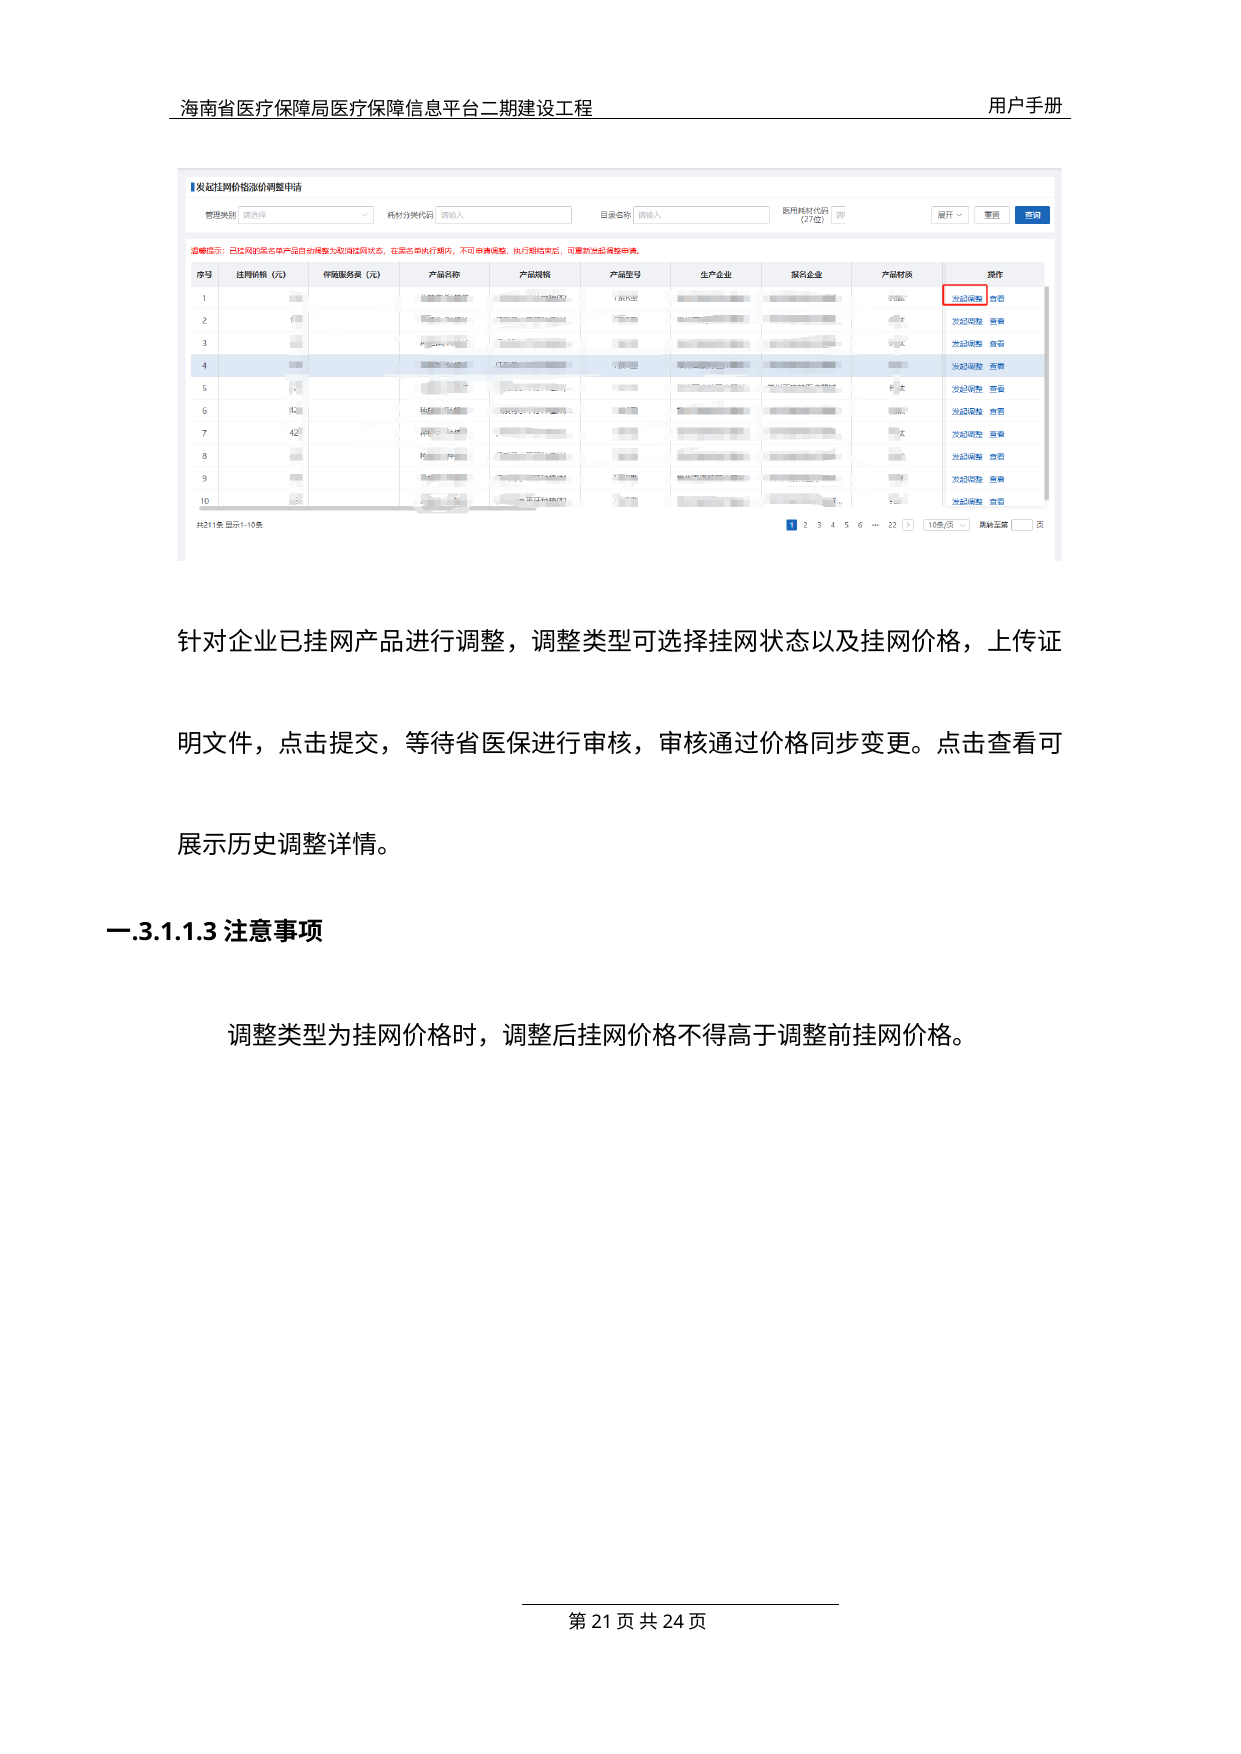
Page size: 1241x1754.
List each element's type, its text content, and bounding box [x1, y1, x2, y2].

subtitle 注意事项 [106, 895, 1063, 963]
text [177, 164, 1063, 877]
text 调整类型为挂网价格时，调整后挂网价格不得高于调整前挂网价格。 [177, 999, 1063, 1067]
picture [177, 163, 1062, 561]
